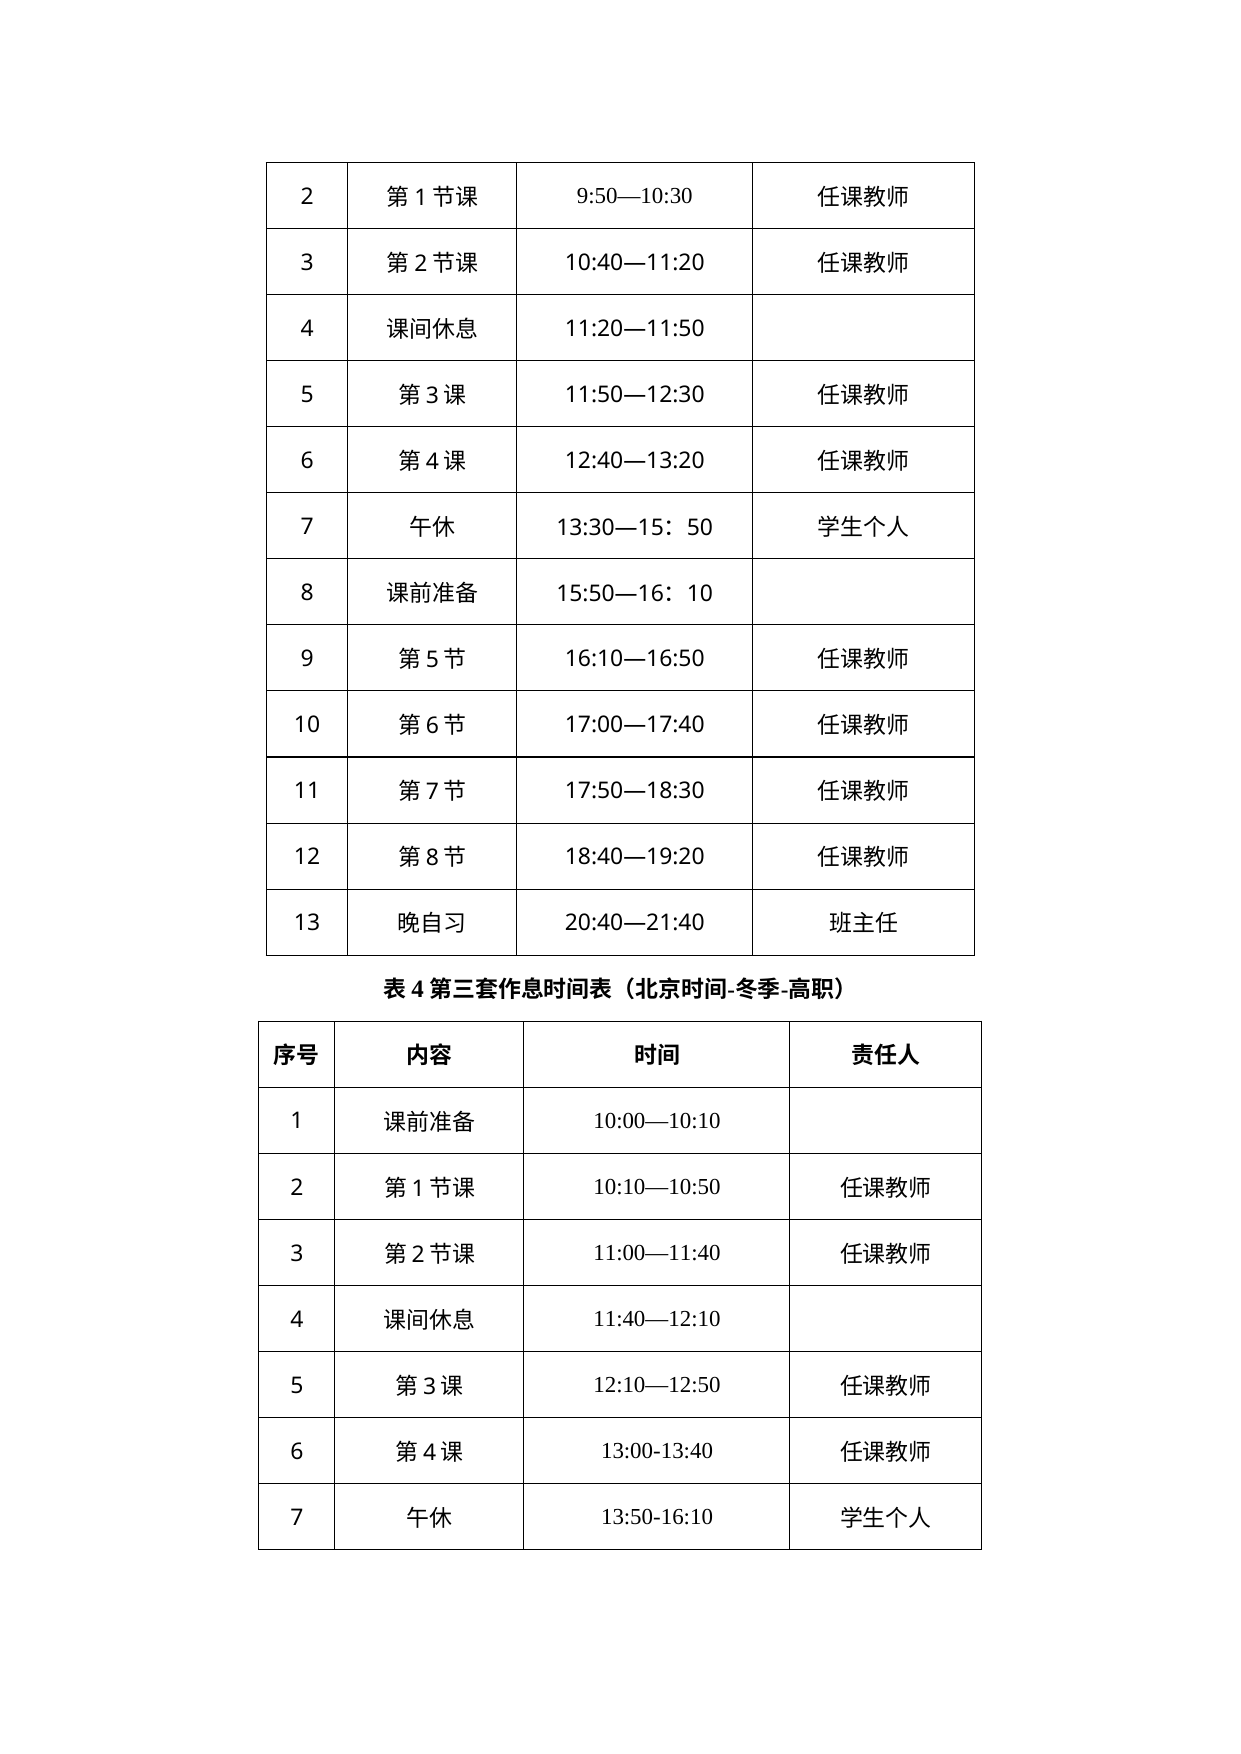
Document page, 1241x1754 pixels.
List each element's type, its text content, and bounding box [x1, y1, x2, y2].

table_cell 任课教师 [790, 1220, 981, 1285]
table_cell 第5节 [348, 625, 516, 690]
table_cell 午休 [348, 493, 516, 558]
table_cell 第6节 [348, 691, 516, 756]
table_cell 4 [267, 295, 347, 360]
text 表4 第三套作息时间表（北京时间-冬季-高职） [187, 956, 1053, 1021]
table_cell 13 [267, 890, 347, 954]
table_cell 课间休息 [348, 295, 516, 360]
table_cell 12:40—13:20 [517, 427, 752, 492]
table_cell 第4课 [348, 427, 516, 492]
table_cell 11:40—12:10 [524, 1286, 789, 1351]
table_cell 第2节课 [348, 229, 516, 294]
table_cell 6 [267, 427, 347, 492]
table_cell 16:10—16:50 [517, 625, 752, 690]
table_cell 20:40—21:40 [517, 890, 752, 954]
table_cell 5 [259, 1352, 334, 1417]
table_cell 第3课 [348, 361, 516, 426]
table_cell 第2节课 [335, 1220, 523, 1285]
table_cell 15:50—16：10 [517, 559, 752, 624]
table_cell [790, 1286, 981, 1351]
table_cell 6 [259, 1418, 334, 1483]
table_cell 9:50—10:30 [517, 163, 752, 228]
table_cell 11:20—11:50 [517, 295, 752, 360]
table_cell 任课教师 [753, 824, 974, 888]
table_cell 第1节课 [335, 1154, 523, 1219]
table_cell 第4课 [335, 1418, 523, 1483]
table_cell 11:50—12:30 [517, 361, 752, 426]
table_cell 任课教师 [753, 625, 974, 690]
table_cell 8 [267, 559, 347, 624]
table_cell 10 [267, 691, 347, 756]
table_cell 第1节课 [348, 163, 516, 228]
table_cell 10:40—11:20 [517, 229, 752, 294]
table_cell 13:50-16:10 [524, 1484, 789, 1549]
table_cell 9 [267, 625, 347, 690]
table_cell 任课教师 [790, 1352, 981, 1417]
table_cell 任课教师 [753, 163, 974, 228]
table_cell 任课教师 [753, 691, 974, 756]
table_cell 班主任 [753, 890, 974, 954]
table_cell 10:00—10:10 [524, 1088, 789, 1153]
table_cell 12 [267, 824, 347, 888]
table_cell 任课教师 [790, 1154, 981, 1219]
table_header 内容 [335, 1022, 523, 1087]
table_cell [753, 559, 974, 624]
table_cell 任课教师 [753, 427, 974, 492]
table_cell 17:50—18:30 [517, 758, 752, 822]
table_cell 7 [259, 1484, 334, 1549]
table_cell [753, 295, 974, 360]
table_cell 课前准备 [348, 559, 516, 624]
table_cell 学生个人 [753, 493, 974, 558]
table_cell 4 [259, 1286, 334, 1351]
table_cell 7 [267, 493, 347, 558]
table_header 序号 [259, 1022, 334, 1087]
table_cell 第8节 [348, 824, 516, 888]
table_cell 1 [259, 1088, 334, 1153]
table_cell 课前准备 [335, 1088, 523, 1153]
table_cell 第7节 [348, 758, 516, 822]
table_cell 午休 [335, 1484, 523, 1549]
table_cell 晚自习 [348, 890, 516, 954]
table_header 时间 [524, 1022, 789, 1087]
table_header 责任人 [790, 1022, 981, 1087]
table_cell 任课教师 [790, 1418, 981, 1483]
table_cell 3 [267, 229, 347, 294]
table_cell 11:00—11:40 [524, 1220, 789, 1285]
table_cell 2 [267, 163, 347, 228]
table_cell 学生个人 [790, 1484, 981, 1549]
table_cell 任课教师 [753, 758, 974, 822]
table_cell 5 [267, 361, 347, 426]
table_cell 11 [267, 758, 347, 822]
table_cell 3 [259, 1220, 334, 1285]
table_cell 第3课 [335, 1352, 523, 1417]
table_cell 10:10—10:50 [524, 1154, 789, 1219]
table_cell 18:40—19:20 [517, 824, 752, 888]
table_cell 2 [259, 1154, 334, 1219]
table_cell 12:10—12:50 [524, 1352, 789, 1417]
table_cell 任课教师 [753, 361, 974, 426]
table_cell 13:00-13:40 [524, 1418, 789, 1483]
table_cell 任课教师 [753, 229, 974, 294]
table_cell 13:30—15：50 [517, 493, 752, 558]
table_cell 17:00—17:40 [517, 691, 752, 756]
table_cell [790, 1088, 981, 1153]
table_cell 课间休息 [335, 1286, 523, 1351]
